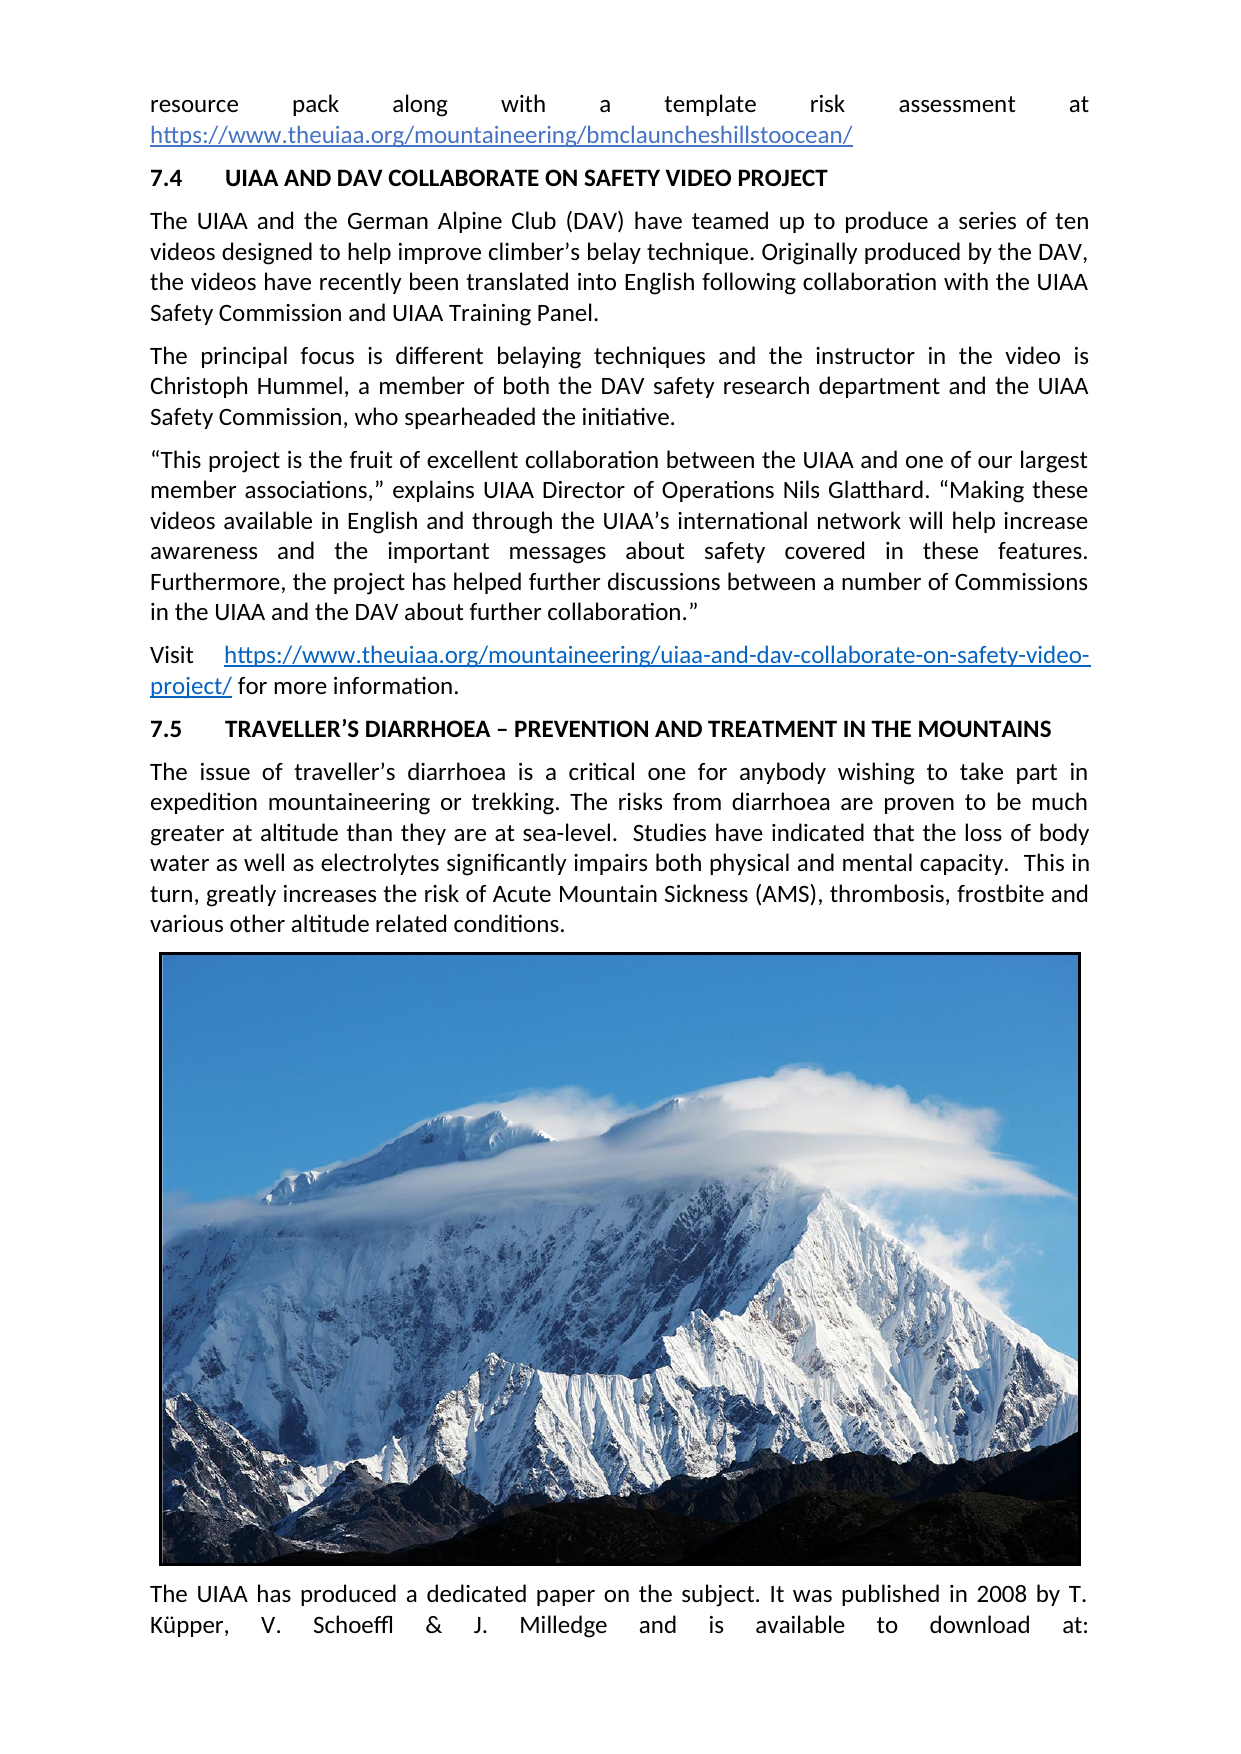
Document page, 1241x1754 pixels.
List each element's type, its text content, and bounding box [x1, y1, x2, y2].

subtitle 7.5 TRAVELLER’S DIARRHOEA – PREVENTION AND TREATMENT IN THE MOUNTAINS [150, 713, 1090, 743]
text The issue of traveller’s diarrhoea is a critical one for anybody wishing to take part in expedition mountaineering or trekking. The risks from diarrhoea are proven to be much greater at altitude than they are at sea-level. Studies have indicated that the loss of body water as well as electrolytes significantly impairs both physical and mental capacity. This in turn, greatly increases the risk of Acute Mountain Sickness (AMS), thrombosis, frostbite and various other altitude related conditions. [150, 756, 1090, 939]
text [150, 1579, 1090, 1640]
text The principal focus is different belaying techniques and the instructor in the video is Christoph Hummel, a member of both the DAV safety research department and the UIAA Safety Commission, who spearheaded the initiative. [150, 340, 1090, 431]
text The UIAA and the German Alpine Club (DAV) have teamed up to produce a series of ten videos designed to help improve climber’s belay technique. Originally produced by the DAV, the videos have recently been translated into English following collaboration with the UIAA Safety Commission and UIAA Training Panel. [150, 205, 1090, 327]
text Visit https://www.theuiaa.org/mountaineering/uiaa-and-dav-collaborate-on-safety-video-project/ for more information. [150, 639, 1090, 701]
subtitle 7.4 UIAA AND DAV COLLABORATE ON SAFETY VIDEO PROJECT [150, 162, 1090, 193]
text “This project is the fruit of excellent collaboration between the UIAA and one of our largest member associations,” explains UIAA Director of Operations Nils Glatthard. “Making these videos available in English and through the UIAA’s international network will help increase awareness and the important messages about safety covered in these features. Furthermore, the project has helped further discussions between a number of Commissions in the UIAA and the DAV about further collaboration.” [150, 444, 1090, 627]
picture [162, 955, 1078, 1563]
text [150, 89, 1090, 150]
